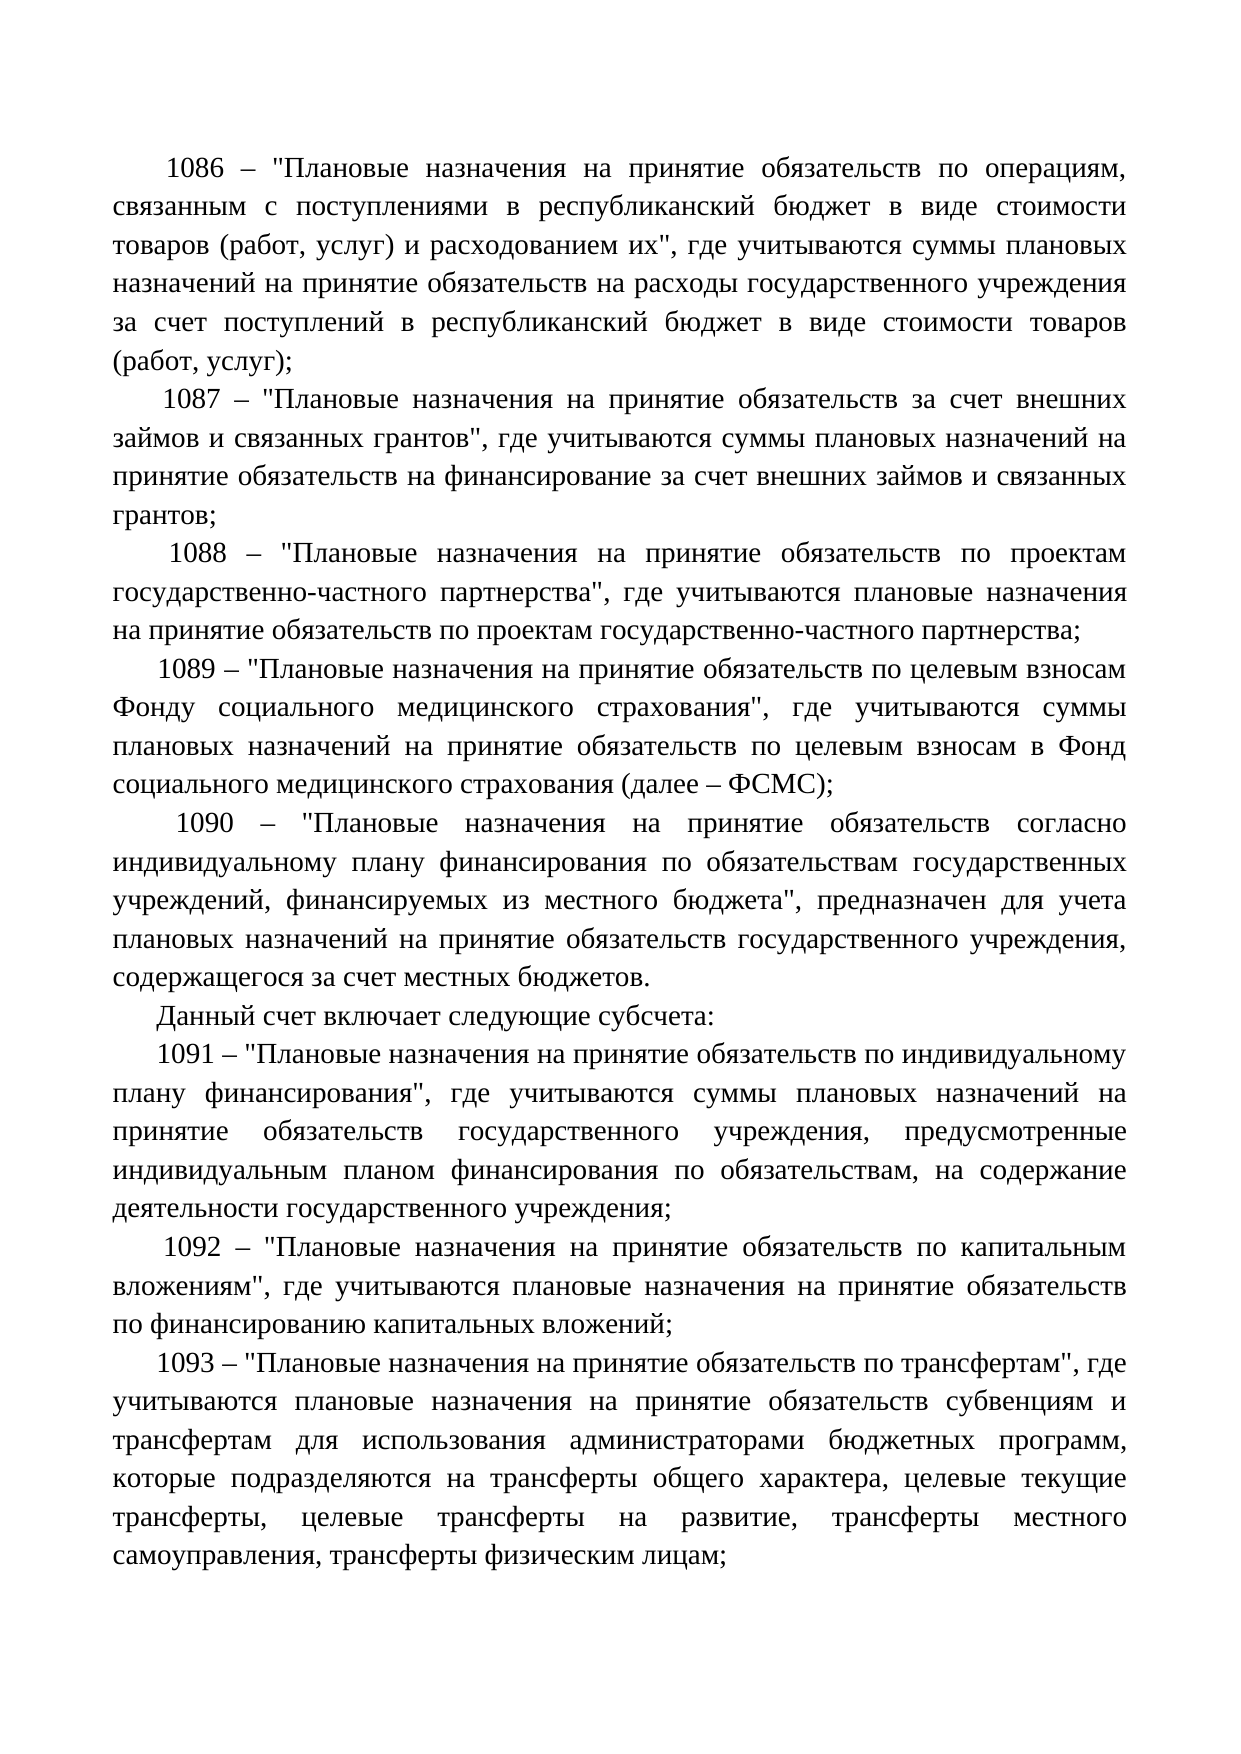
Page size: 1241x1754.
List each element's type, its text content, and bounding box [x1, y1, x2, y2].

text 1088 – "Плановые назначения на принятие обязательств по проектам государственно-частного партнерства", где учитываются плановые назначения на принятие обязательств по проектам государственно-частного партнерства; [112, 535, 1128, 646]
text 1087 – "Плановые назначения на принятие обязательств за счет внешних займов и связанных грантов", где учитываются суммы плановых назначений на принятие обязательств на финансирование за счет внешних займов и связанных грантов; [112, 381, 1128, 530]
text 1092 – "Плановые назначения на принятие обязательств по капитальным вложениям", где учитываются плановые назначения на принятие обязательств по финансированию капитальных вложений; [112, 1229, 1128, 1340]
text 1086 – "Плановые назначения на принятие обязательств по операциям, связанным с поступлениями в республиканский бюджет в виде стоимости товаров (работ, услуг) и расходованием их", где учитываются суммы плановых назначений на принятие обязательств на расходы государственного учреждения за счет поступлений в республиканский бюджет в виде стоимости товаров (работ, услуг); [112, 150, 1128, 376]
text 1090 – "Плановые назначения на принятие обязательств согласно индивидуальному плану финансирования по обязательствам государственных учреждений, финансируемых из местного бюджета", предназначен для учета плановых назначений на принятие обязательств государственного учреждения, содержащегося за счет местных бюджетов. [112, 805, 1128, 993]
text 1093 – "Плановые назначения на принятие обязательств по трансфертам", где учитываются плановые назначения на принятие обязательств субвенциям и трансфертам для использования администраторами бюджетных программ, которые подразделяются на трансферты общего характера, целевые текущие трансферты, целевые трансферты на развитие, трансферты местного самоуправления, трансферты физическим лицам; [112, 1345, 1128, 1571]
text 1091 – "Плановые назначения на принятие обязательств по индивидуальному плану финансирования", где учитываются суммы плановых назначений на принятие обязательств государственного учреждения, предусмотренные индивидуальным планом финансирования по обязательствам, на содержание деятельности государственного учреждения; [112, 1036, 1128, 1224]
text 1089 – "Плановые назначения на принятие обязательств по целевым взносам Фонду социального медицинского страхования", где учитываются суммы плановых назначений на принятие обязательств по целевым взносам в Фонд социального медицинского страхования (далее – ФСМС); [112, 651, 1128, 800]
text Данный счет включает следующие субсчета: [112, 998, 1128, 1031]
